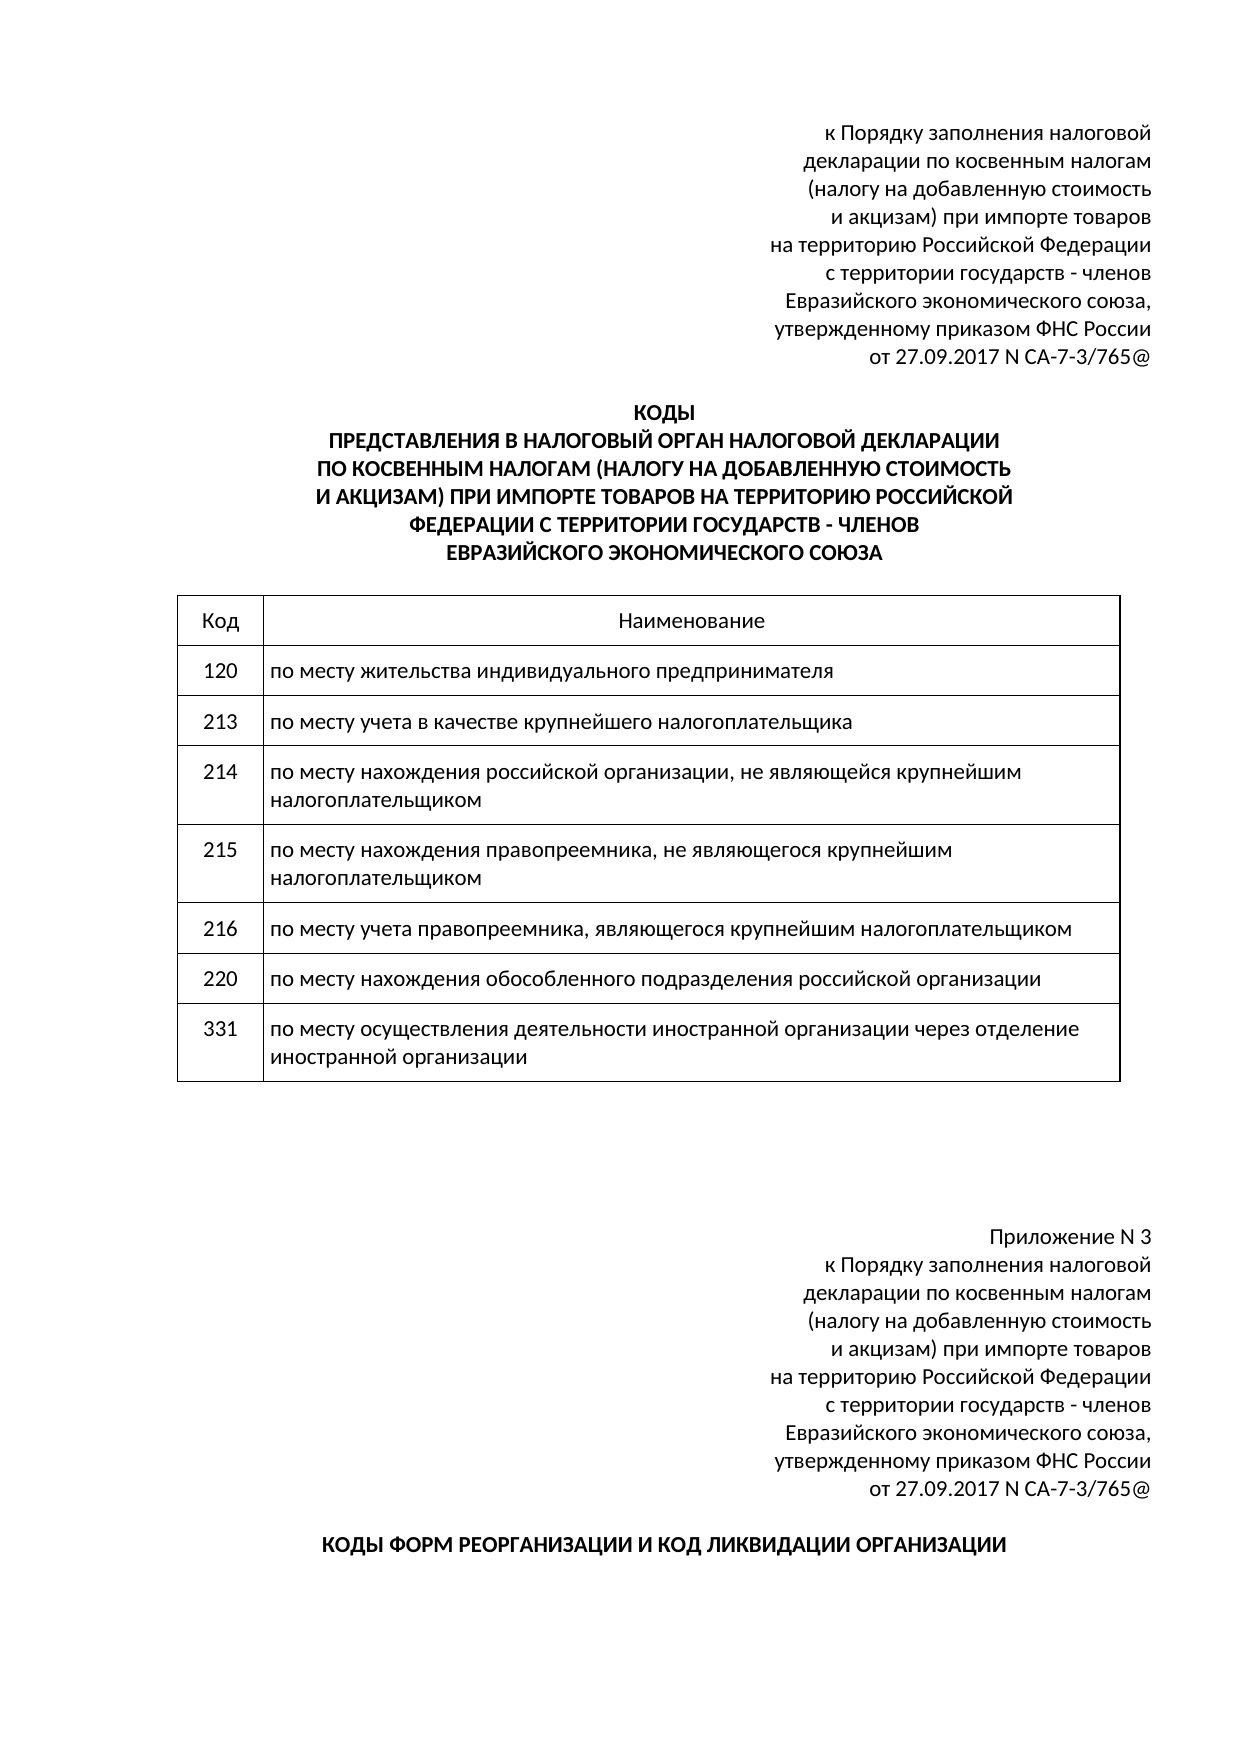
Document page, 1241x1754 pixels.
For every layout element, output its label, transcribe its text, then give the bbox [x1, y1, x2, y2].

title ФЕДЕРАЦИИ С ТЕРРИТОРИИ ГОСУДАРСТВ - ЧЛЕНОВ [177, 510, 1152, 538]
table_cell по месту осуществления деятельности иностранной организации через отделение иностранной организации [264, 1004, 1119, 1081]
table_cell 214 [178, 746, 263, 824]
text от 27.09.2017 N СА-7-3/765@ [177, 1474, 1152, 1502]
text на территорию Российской Федерации [177, 230, 1152, 258]
table_cell 331 [178, 1004, 263, 1081]
text от 27.09.2017 N СА-7-3/765@ [177, 342, 1152, 370]
title КОДЫ ФОРМ РЕОРГАНИЗАЦИИ И КОД ЛИКВИДАЦИИ ОРГАНИЗАЦИИ [177, 1530, 1152, 1558]
table_cell по месту нахождения российской организации, не являющейся крупнейшим налогоплательщиком [264, 746, 1119, 824]
table_cell 213 [178, 696, 263, 745]
table_cell по месту учета в качестве крупнейшего налогоплательщика [264, 696, 1119, 745]
title КОДЫ [177, 398, 1152, 426]
title ПРЕДСТАВЛЕНИЯ В НАЛОГОВЫЙ ОРГАН НАЛОГОВОЙ ДЕКЛАРАЦИИ [177, 426, 1152, 454]
text к Порядку заполнения налоговой [177, 1250, 1152, 1278]
text к Порядку заполнения налоговой [177, 118, 1152, 146]
text (налогу на добавленную стоимость [177, 174, 1152, 202]
text и акцизам) при импорте товаров [177, 1334, 1152, 1362]
text Евразийского экономического союза, [177, 286, 1152, 314]
title ЕВРАЗИЙСКОГО ЭКОНОМИЧЕСКОГО СОЮЗА [177, 538, 1152, 566]
title ПО КОСВЕННЫМ НАЛОГАМ (НАЛОГУ НА ДОБАВЛЕННУЮ СТОИМОСТЬ [177, 454, 1152, 482]
text на территорию Российской Федерации [177, 1362, 1152, 1390]
table_header Наименование [264, 596, 1119, 645]
table_header Код [178, 596, 263, 645]
table_cell 120 [178, 646, 263, 695]
table_cell 215 [178, 825, 263, 902]
text Евразийского экономического союза, [177, 1418, 1152, 1446]
text декларации по косвенным налогам [177, 1278, 1152, 1306]
text и акцизам) при импорте товаров [177, 202, 1152, 230]
table_cell по месту учета правопреемника, являющегося крупнейшим налогоплательщиком [264, 903, 1119, 952]
table_cell по месту жительства индивидуального предпринимателя [264, 646, 1119, 695]
text с территории государств - членов [177, 1390, 1152, 1418]
text декларации по косвенным налогам [177, 146, 1152, 174]
table_cell 216 [178, 903, 263, 952]
text утвержденному приказом ФНС России [177, 314, 1152, 342]
text Приложение N 3 [177, 1222, 1152, 1250]
text с территории государств - членов [177, 258, 1152, 286]
table_cell по месту нахождения правопреемника, не являющегося крупнейшим налогоплательщиком [264, 825, 1119, 902]
table_cell 220 [178, 954, 263, 1003]
text (налогу на добавленную стоимость [177, 1306, 1152, 1334]
text утвержденному приказом ФНС России [177, 1446, 1152, 1474]
title И АКЦИЗАМ) ПРИ ИМПОРТЕ ТОВАРОВ НА ТЕРРИТОРИЮ РОССИЙСКОЙ [177, 482, 1152, 510]
table_cell по месту нахождения обособленного подразделения российской организации [264, 954, 1119, 1003]
